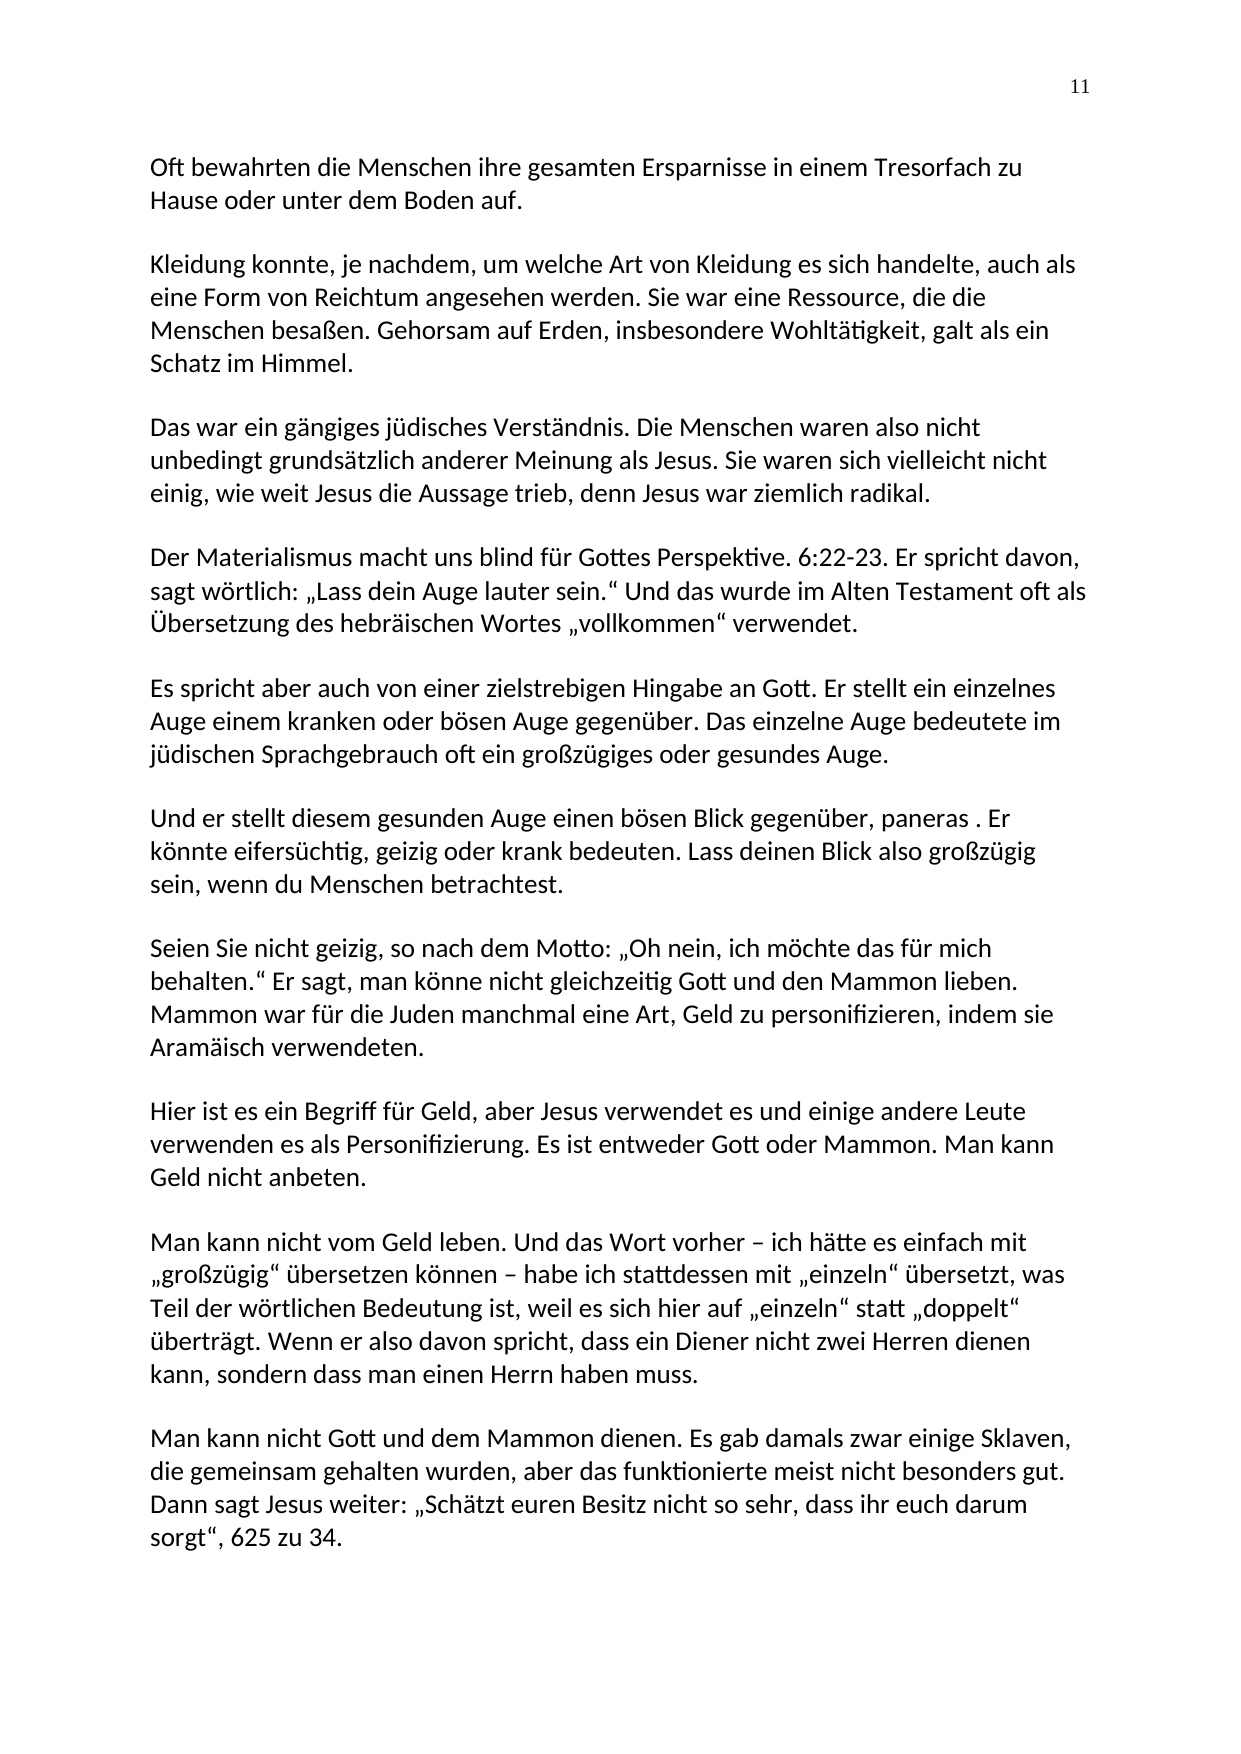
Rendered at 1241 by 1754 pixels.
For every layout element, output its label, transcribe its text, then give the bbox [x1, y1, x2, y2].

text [150, 150, 1090, 216]
text Kleidung konnte, je nachdem, um welche Art von Kleidung es sich handelte, auch als eine Form von Reichtum angesehen werden. Sie war eine Ressource, die die Menschen besaßen. Gehorsam auf Erden, insbesondere Wohltätigkeit, galt als ein Schatz im Himmel. [150, 247, 1090, 379]
text Man kann nicht vom Geld leben. Und das Wort vorher – ich hätte es einfach mit „großzügig“ übersetzen können – habe ich stattdessen mit „einzeln“ übersetzt, was Teil der wörtlichen Bedeutung ist, weil es sich hier auf „einzeln“ statt „doppelt“ überträgt. Wenn er also davon spricht, dass ein Diener nicht zwei Herren dienen kann, sondern dass man einen Herrn haben muss. [150, 1225, 1090, 1390]
text Und er stellt diesem gesunden Auge einen bösen Blick gegenüber, paneras . Er könnte eifersüchtig, geizig oder krank bedeuten. Lass deinen Blick also großzügig sein, wenn du Menschen betrachtest. [150, 801, 1090, 900]
text Hier ist es ein Begriff für Geld, aber Jesus verwendet es und einige andere Leute verwenden es als Personifizierung. Es ist entweder Gott oder Mammon. Man kann Geld nicht anbeten. [150, 1094, 1090, 1193]
text Es spricht aber auch von einer zielstrebigen Hingabe an Gott. Er stellt ein einzelnes Auge einem kranken oder bösen Auge gegenüber. Das einzelne Auge bedeutete im jüdischen Sprachgebrauch oft ein großzügiges oder gesundes Auge. [150, 671, 1090, 770]
text Der Materialismus macht uns blind für Gottes Perspektive. 6:22-23. Er spricht davon, sagt wörtlich: „Lass dein Auge lauter sein.“ Und das wurde im Alten Testament oft als Übersetzung des hebräischen Wortes „vollkommen“ verwendet. [150, 541, 1090, 640]
text Seien Sie nicht geizig, so nach dem Motto: „Oh nein, ich möchte das für mich behalten.“ Er sagt, man könne nicht gleichzeitig Gott und den Mammon lieben. Mammon war für die Juden manchmal eine Art, Geld zu personifizieren, indem sie Aramäisch verwendeten. [150, 931, 1090, 1063]
text Das war ein gängiges jüdisches Verständnis. Die Menschen waren also nicht unbedingt grundsätzlich anderer Meinung als Jesus. Sie waren sich vielleicht nicht einig, wie weit Jesus die Aussage trieb, denn Jesus war ziemlich radikal. [150, 410, 1090, 509]
text Man kann nicht Gott und dem Mammon dienen. Es gab damals zwar einige Sklaven, die gemeinsam gehalten wurden, aber das funktionierte meist nicht besonders gut. Dann sagt Jesus weiter: „Schätzt euren Besitz nicht so sehr, dass ihr euch darum sorgt“, 625 zu 34. [150, 1421, 1090, 1553]
